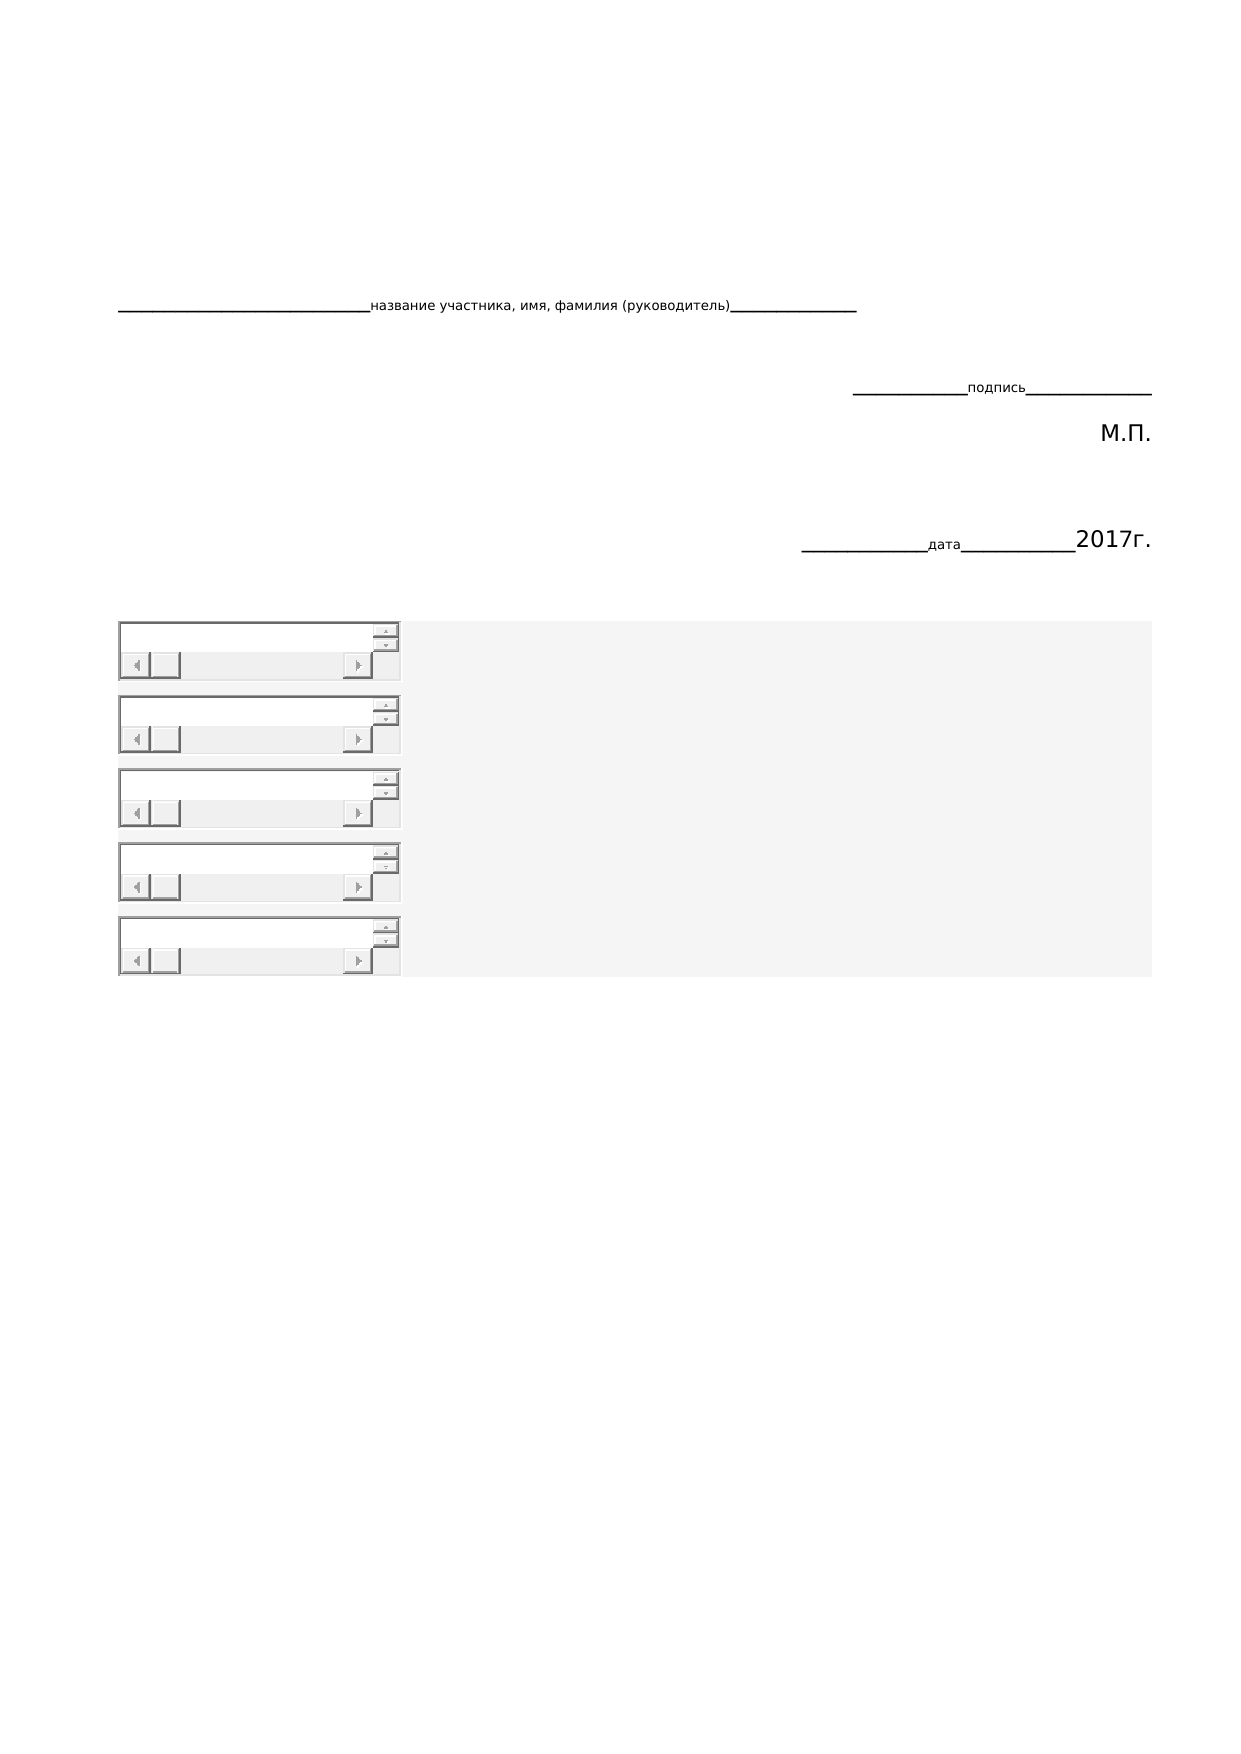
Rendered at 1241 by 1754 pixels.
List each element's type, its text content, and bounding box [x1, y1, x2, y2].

text ______________________название участника, имя, фамилия (руководитель)___________ [118, 287, 1152, 313]
text ___________дата__________2017г. [118, 523, 1152, 554]
text М.П. [118, 420, 1152, 447]
text __________подпись___________ [118, 369, 1152, 395]
